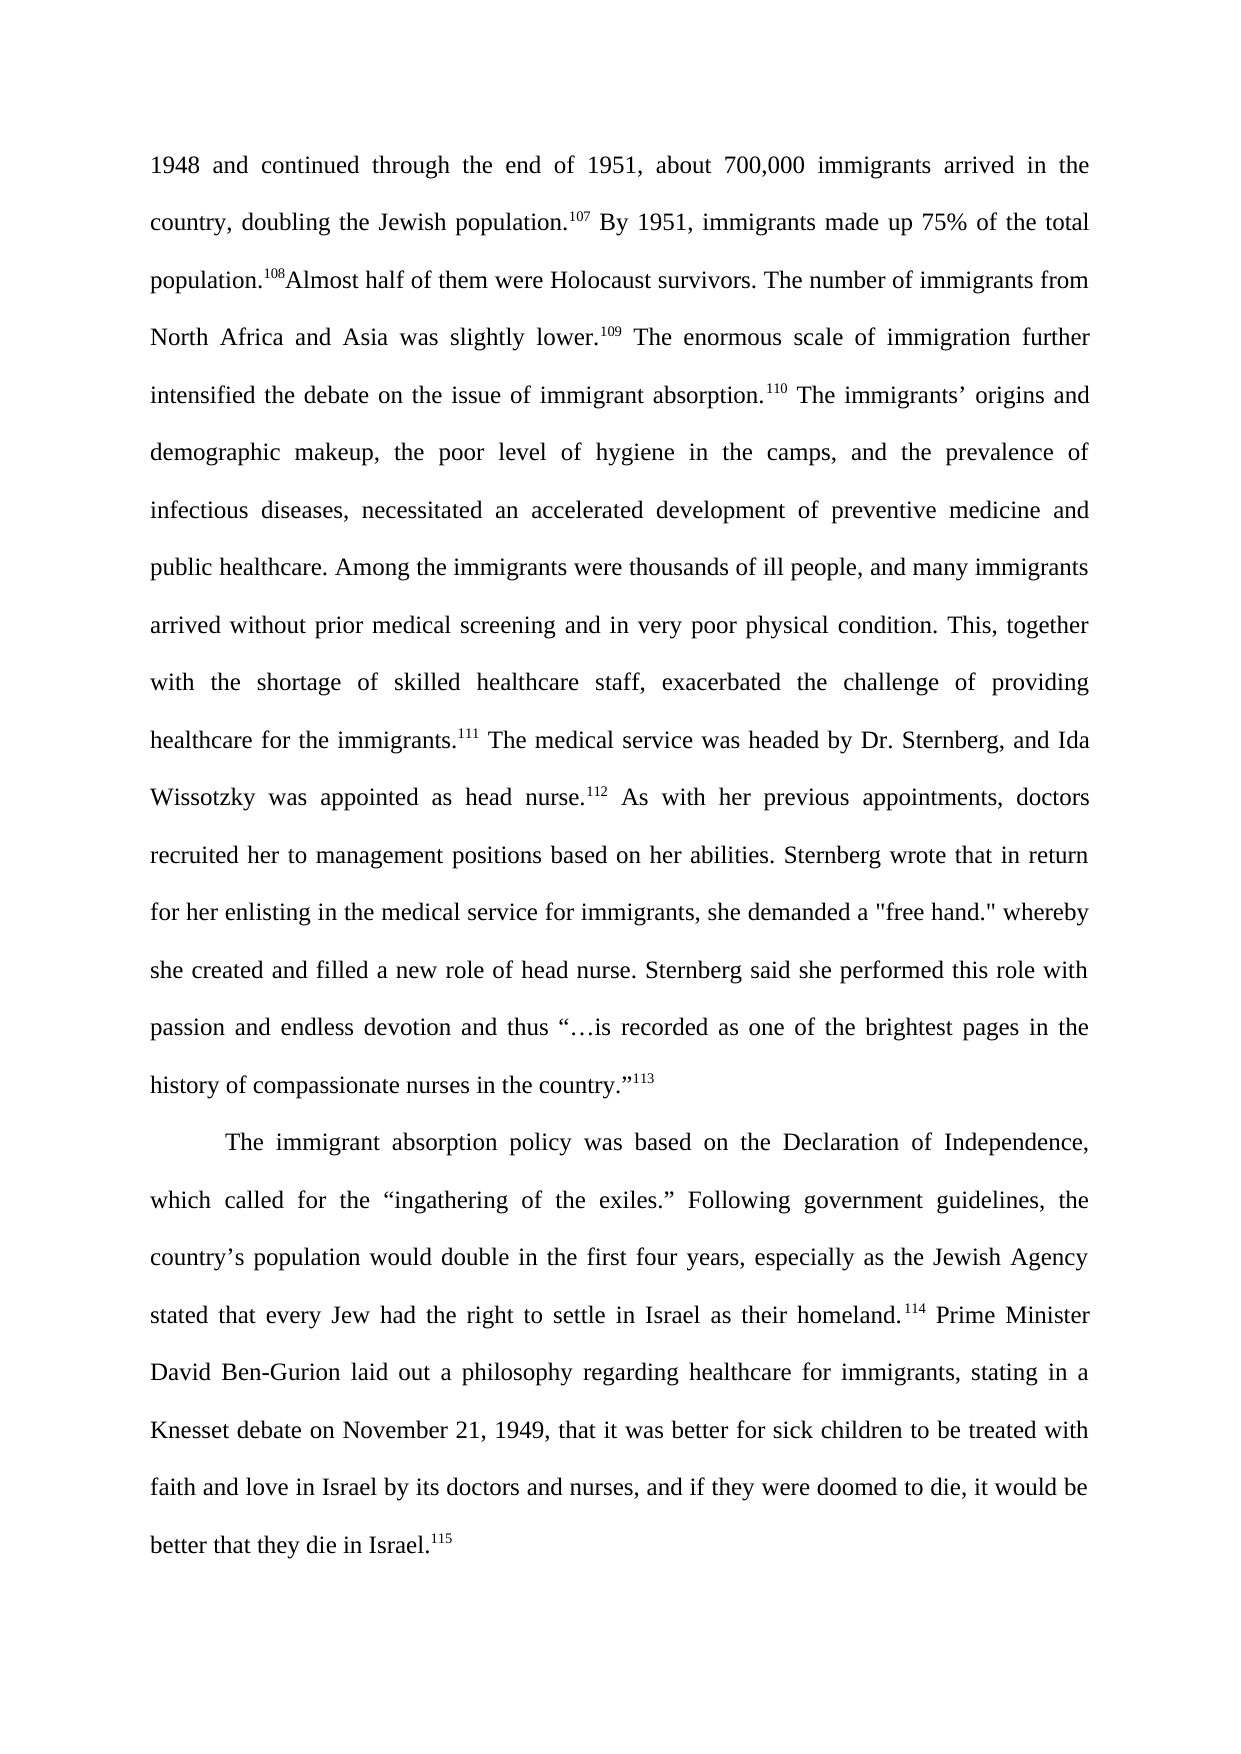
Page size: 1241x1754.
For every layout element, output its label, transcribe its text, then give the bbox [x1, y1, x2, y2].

text The immigrant absorption policy was based on the Declaration of Independence, which called for the “ingathering of the exiles.” Following government guidelines, the country’s population would double in the first four years, especially as the Jewish Agency stated that every Jew had the right to settle in Israel as their homeland. Prime Minister David Ben-Gurion laid out a philosophy regarding healthcare for immigrants, stating in a Knesset debate on November 21, 1949, that it was better for sick children to be treated with faith and love in Israel by its doctors and nurses, and if they were doomed to die, it would be better that they die in Israel. [150, 1127, 1090, 1559]
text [150, 150, 1090, 1099]
